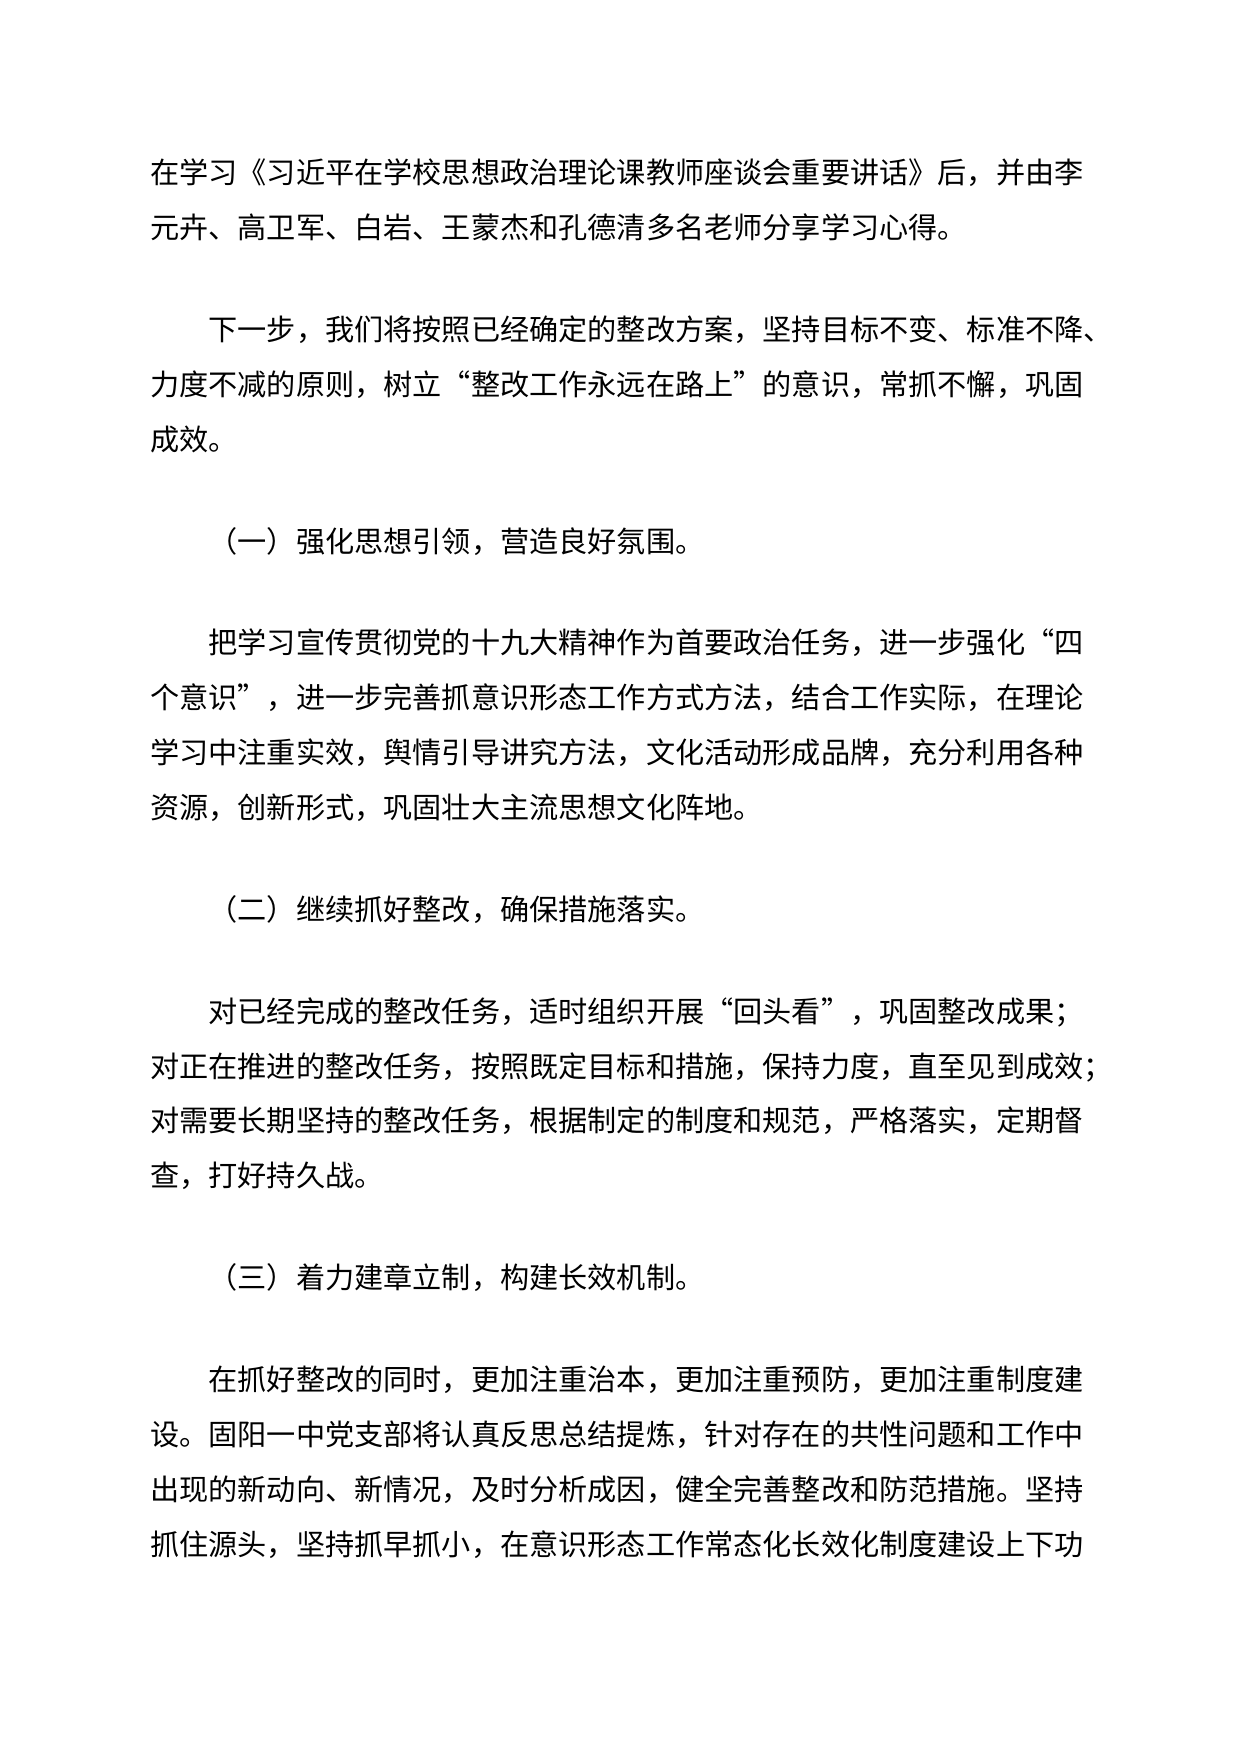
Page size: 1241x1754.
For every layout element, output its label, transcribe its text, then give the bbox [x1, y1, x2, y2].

text 下一步，我们将按照已经确定的整改方案，坚持目标不变、标准不降、力度不减的原则，树立“整改工作永远在路上”的意识，常抓不懈，巩固成效。 [150, 307, 1090, 459]
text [150, 150, 1090, 247]
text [150, 1356, 1090, 1563]
text 把学习宣传贯彻党的十九大精神作为首要政治任务，进一步强化“四个意识”，进一步完善抓意识形态工作方式方法，结合工作实际，在理论学习中注重实效，舆情引导讲究方法，文化活动形成品牌，充分利用各种资源，创新形式，巩固壮大主流思想文化阵地。 [150, 620, 1090, 827]
text 对已经完成的整改任务，适时组织开展“回头看”，巩固整改成果；对正在推进的整改任务，按照既定目标和措施，保持力度，直至见到成效；对需要长期坚持的整改任务，根据制定的制度和规范，严格落实，定期督查，打好持久战。 [150, 988, 1090, 1195]
text （一）强化思想引领，营造良好氛围。 [150, 518, 1090, 561]
text （三）着力建章立制，构建长效机制。 [150, 1255, 1090, 1297]
text （二）继续抓好整改，确保措施落实。 [150, 886, 1090, 929]
